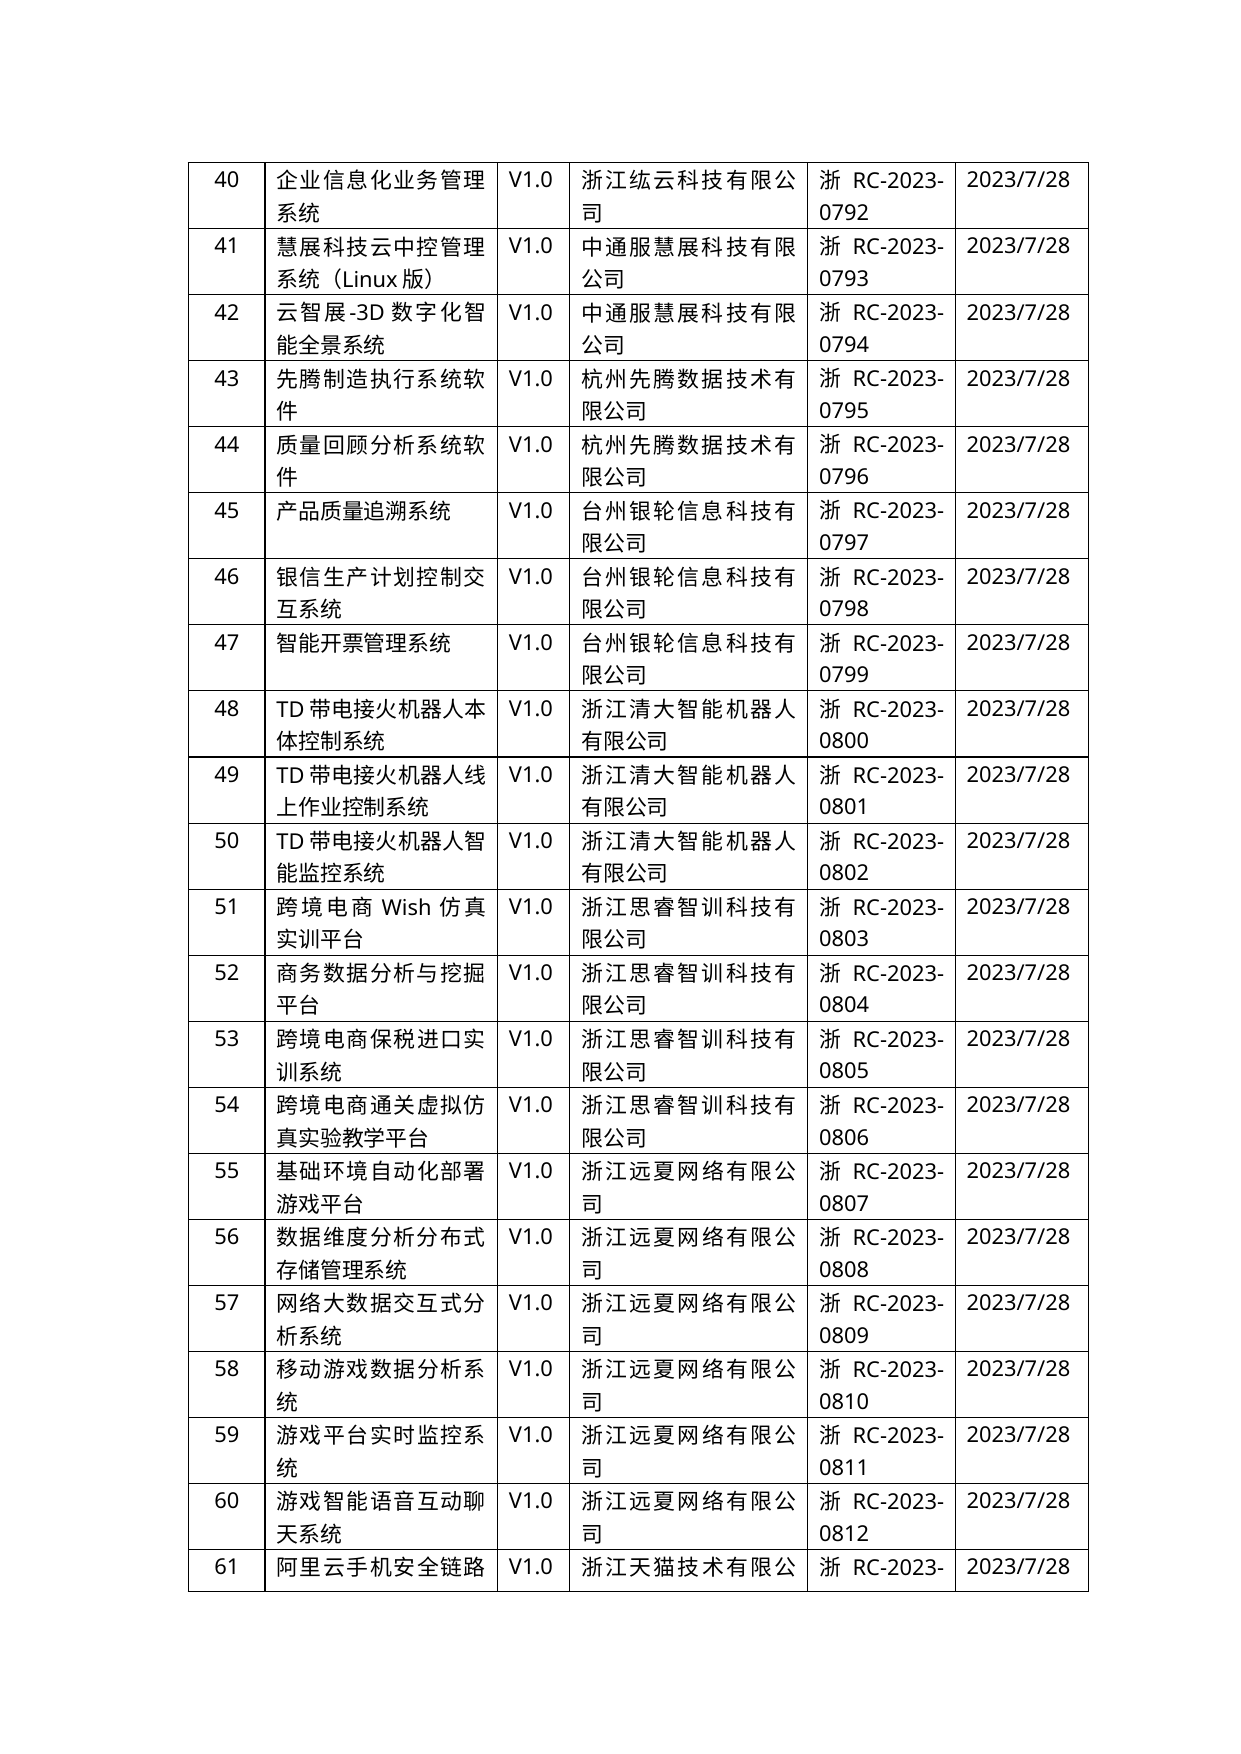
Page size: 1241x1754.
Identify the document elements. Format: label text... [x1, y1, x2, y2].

table_cell 60 [189, 1484, 264, 1549]
table_cell 浙RC-2023-0812 [808, 1484, 955, 1549]
table_cell 网络大数据交互式分析系统 [266, 1286, 497, 1351]
table_cell 跨境电商Wish仿真实训平台 [266, 890, 497, 954]
table_cell 浙江思睿智训科技有限公司 [570, 1088, 807, 1153]
table_cell 浙江思睿智训科技有限公司 [570, 1022, 807, 1087]
table_cell 产品质量追溯系统 [266, 493, 497, 558]
table_cell 基础环境自动化部署游戏平台 [266, 1154, 497, 1219]
table_cell 杭州先腾数据技术有限公司 [570, 427, 807, 492]
table_cell 2023/7/28 [956, 1286, 1088, 1351]
table_cell 银信生产计划控制交互系统 [266, 559, 497, 624]
table_cell 47 [189, 625, 264, 690]
table_cell 61 [189, 1550, 264, 1591]
table_cell 浙江远夏网络有限公司 [570, 1220, 807, 1285]
table_cell 浙RC-2023-0808 [808, 1220, 955, 1285]
table_cell 浙江思睿智训科技有限公司 [570, 890, 807, 954]
table_cell 2023/7/28 [956, 361, 1088, 426]
table_cell 浙RC-2023-0801 [808, 758, 955, 822]
table_cell 2023/7/28 [956, 1220, 1088, 1285]
table_cell 浙江清大智能机器人有限公司 [570, 758, 807, 822]
table_cell 42 [189, 295, 264, 360]
table_cell V1.0 [498, 824, 569, 888]
table_cell 浙江思睿智训科技有限公司 [570, 956, 807, 1021]
table_cell 40 [189, 163, 264, 228]
table_cell 台州银轮信息科技有限公司 [570, 559, 807, 624]
table_cell 43 [189, 361, 264, 426]
table_cell 浙RC-2023-0793 [808, 229, 955, 294]
table_cell 51 [189, 890, 264, 954]
table_cell TD带电接火机器人本体控制系统 [266, 691, 497, 756]
table_cell 浙RC-2023-0792 [808, 163, 955, 228]
table_cell V1.0 [498, 1220, 569, 1285]
table_cell 中通服慧展科技有限公司 [570, 295, 807, 360]
table_cell 57 [189, 1286, 264, 1351]
table_cell 49 [189, 758, 264, 822]
table_cell 浙江清大智能机器人有限公司 [570, 824, 807, 888]
table_cell 55 [189, 1154, 264, 1219]
table_cell 浙江远夏网络有限公司 [570, 1154, 807, 1219]
table_cell 浙江远夏网络有限公司 [570, 1418, 807, 1483]
table_cell 2023/7/28 [956, 625, 1088, 690]
table_cell V1.0 [498, 890, 569, 954]
table_cell 2023/7/28 [956, 229, 1088, 294]
table_cell 智能开票管理系统 [266, 625, 497, 690]
table_cell 企业信息化业务管理系统 [266, 163, 497, 228]
table_cell 56 [189, 1220, 264, 1285]
table_cell 2023/7/28 [956, 956, 1088, 1021]
table_cell 浙RC-2023-0806 [808, 1088, 955, 1153]
table_cell V1.0 [498, 1352, 569, 1417]
table_cell V1.0 [498, 295, 569, 360]
table_cell 2023/7/28 [956, 295, 1088, 360]
table_cell V1.0 [498, 163, 569, 228]
table_cell 浙RC-2023-0805 [808, 1022, 955, 1087]
table_cell 台州银轮信息科技有限公司 [570, 625, 807, 690]
table_cell 浙江天猫技术有限公司 [570, 1550, 807, 1591]
table_cell V1.0 [498, 493, 569, 558]
table_cell 跨境电商保税进口实训系统 [266, 1022, 497, 1087]
table_cell 2023/7/28 [956, 1550, 1088, 1591]
table_cell 2023/7/28 [956, 427, 1088, 492]
table_cell 先腾制造执行系统软件 [266, 361, 497, 426]
table_cell 2023/7/28 [956, 1418, 1088, 1483]
table_cell V1.0 [498, 1022, 569, 1087]
table_cell 浙RC-2023-0813 [808, 1550, 955, 1591]
table_cell V1.0 [498, 758, 569, 822]
table_cell 浙RC-2023-0804 [808, 956, 955, 1021]
table_cell 41 [189, 229, 264, 294]
table_cell 2023/7/28 [956, 824, 1088, 888]
table_cell 2023/7/28 [956, 1088, 1088, 1153]
table_cell 跨境电商通关虚拟仿真实验教学平台 [266, 1088, 497, 1153]
table_cell V1.0 [498, 1484, 569, 1549]
table_cell V1.0 [498, 1286, 569, 1351]
table_cell 2023/7/28 [956, 1352, 1088, 1417]
table_cell V1.0 [498, 691, 569, 756]
table_cell 50 [189, 824, 264, 888]
table_cell 53 [189, 1022, 264, 1087]
table_cell 浙RC-2023-0796 [808, 427, 955, 492]
table_cell V1.0 [498, 229, 569, 294]
table_cell 45 [189, 493, 264, 558]
table_cell 浙RC-2023-0795 [808, 361, 955, 426]
table_cell 浙RC-2023-0797 [808, 493, 955, 558]
table_cell V1.0 [498, 427, 569, 492]
table_cell 2023/7/28 [956, 163, 1088, 228]
table_cell 54 [189, 1088, 264, 1153]
table_cell 浙RC-2023-0807 [808, 1154, 955, 1219]
table_cell V1.0 [498, 1154, 569, 1219]
table_cell 46 [189, 559, 264, 624]
table_cell TD带电接火机器人线上作业控制系统 [266, 758, 497, 822]
table_cell 2023/7/28 [956, 559, 1088, 624]
table_cell 浙RC-2023-0798 [808, 559, 955, 624]
table_cell 浙RC-2023-0811 [808, 1418, 955, 1483]
table_cell V1.0 [498, 559, 569, 624]
table_cell V1.0 [498, 956, 569, 1021]
table_cell V1.0 [498, 1418, 569, 1483]
table_cell V1.0 [498, 625, 569, 690]
table_cell 浙江远夏网络有限公司 [570, 1484, 807, 1549]
table_cell 44 [189, 427, 264, 492]
table_cell 浙RC-2023-0799 [808, 625, 955, 690]
table_cell 2023/7/28 [956, 1022, 1088, 1087]
table_cell 52 [189, 956, 264, 1021]
table_cell 2023/7/28 [956, 691, 1088, 756]
table_cell 浙江纮云科技有限公司 [570, 163, 807, 228]
table_cell 2023/7/28 [956, 493, 1088, 558]
table_cell 游戏智能语音互动聊天系统 [266, 1484, 497, 1549]
table_cell 浙RC-2023-0800 [808, 691, 955, 756]
table_cell 浙RC-2023-0794 [808, 295, 955, 360]
table_cell 浙江远夏网络有限公司 [570, 1352, 807, 1417]
table_cell 59 [189, 1418, 264, 1483]
table_cell 2023/7/28 [956, 1484, 1088, 1549]
table_cell V1.0 [498, 361, 569, 426]
table_cell 数据维度分析分布式存储管理系统 [266, 1220, 497, 1285]
table_cell V1.0 [498, 1088, 569, 1153]
table_cell 云智展-3D数字化智能全景系统 [266, 295, 497, 360]
table_cell 质量回顾分析系统软件 [266, 427, 497, 492]
table_cell 阿里云手机安全链路浏览器SDK软件 [266, 1550, 497, 1591]
table_cell 杭州先腾数据技术有限公司 [570, 361, 807, 426]
table_cell 移动游戏数据分析系统 [266, 1352, 497, 1417]
table_cell 2023/7/28 [956, 1154, 1088, 1219]
table_cell 中通服慧展科技有限公司 [570, 229, 807, 294]
table_cell 48 [189, 691, 264, 756]
table_cell V1.0 [498, 1550, 569, 1591]
table_cell 慧展科技云中控管理系统（Linux版） [266, 229, 497, 294]
table_cell 浙江远夏网络有限公司 [570, 1286, 807, 1351]
table_cell 商务数据分析与挖掘平台 [266, 956, 497, 1021]
table_cell 台州银轮信息科技有限公司 [570, 493, 807, 558]
table_cell 游戏平台实时监控系统 [266, 1418, 497, 1483]
table_cell 58 [189, 1352, 264, 1417]
table_cell 浙RC-2023-0802 [808, 824, 955, 888]
table_cell 浙RC-2023-0810 [808, 1352, 955, 1417]
table_cell 浙江清大智能机器人有限公司 [570, 691, 807, 756]
table_cell 浙RC-2023-0803 [808, 890, 955, 954]
table_cell 2023/7/28 [956, 758, 1088, 822]
table_cell 2023/7/28 [956, 890, 1088, 954]
table_cell 浙RC-2023-0809 [808, 1286, 955, 1351]
table_cell TD带电接火机器人智能监控系统 [266, 824, 497, 888]
